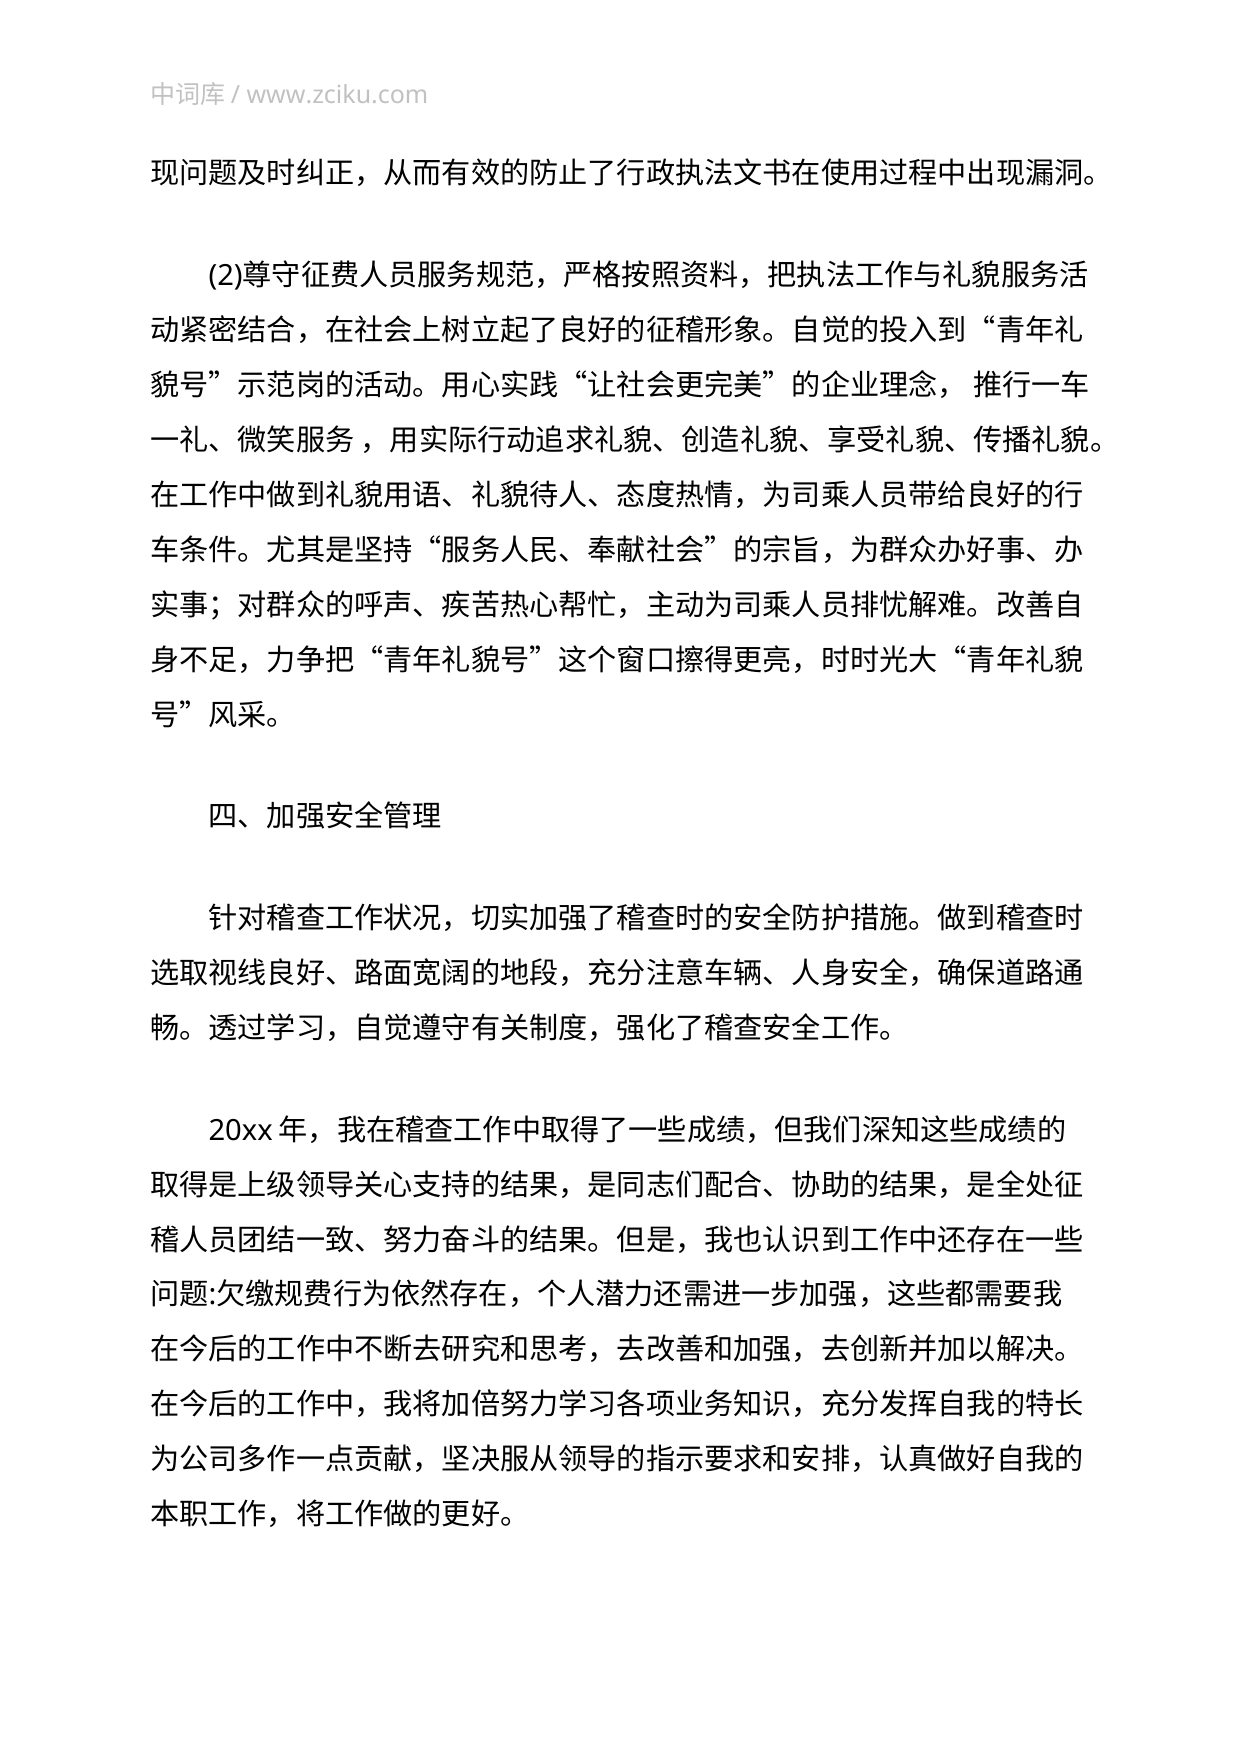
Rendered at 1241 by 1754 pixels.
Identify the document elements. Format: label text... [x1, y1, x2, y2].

text (2)尊守征费人员服务规范，严格按照资料，把执法工作与礼貌服务活动紧密结合，在社会上树立起了良好的征稽形象。自觉的投入到“青年礼貌号”示范岗的活动。用心实践“让社会更完美”的企业理念， 推行一车一礼、微笑服务 ，用实际行动追求礼貌、创造礼貌、享受礼貌、传播礼貌。在工作中做到礼貌用语、礼貌待人、态度热情，为司乘人员带给良好的行车条件。尤其是坚持“服务人民、奉献社会”的宗旨，为群众办好事、办实事；对群众的呼声、疾苦热心帮忙，主动为司乘人员排忧解难。改善自身不足，力争把“青年礼貌号”这个窗口擦得更亮，时时光大“青年礼貌号”风采。 [150, 252, 1090, 733]
text 四、加强安全管理 [150, 793, 1090, 835]
text 针对稽查工作状况，切实加强了稽查时的安全防护措施。做到稽查时选取视线良好、路面宽阔的地段，充分注意车辆、人身安全，确保道路通畅。透过学习，自觉遵守有关制度，强化了稽查安全工作。 [150, 894, 1090, 1047]
text 20xx年，我在稽查工作中取得了一些成绩，但我们深知这些成绩的取得是上级领导关心支持的结果，是同志们配合、协助的结果，是全处征稽人员团结一致、努力奋斗的结果。但是，我也认识到工作中还存在一些问题:欠缴规费行为依然存在，个人潜力还需进一步加强，这些都需要我在今后的工作中不断去研究和思考，去改善和加强，去创新并加以解决。在今后的工作中，我将加倍努力学习各项业务知识，充分发挥自我的特长为公司多作一点贡献，坚决服从领导的指示要求和安排，认真做好自我的本职工作，将工作做的更好。 [150, 1106, 1090, 1533]
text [150, 150, 1090, 192]
